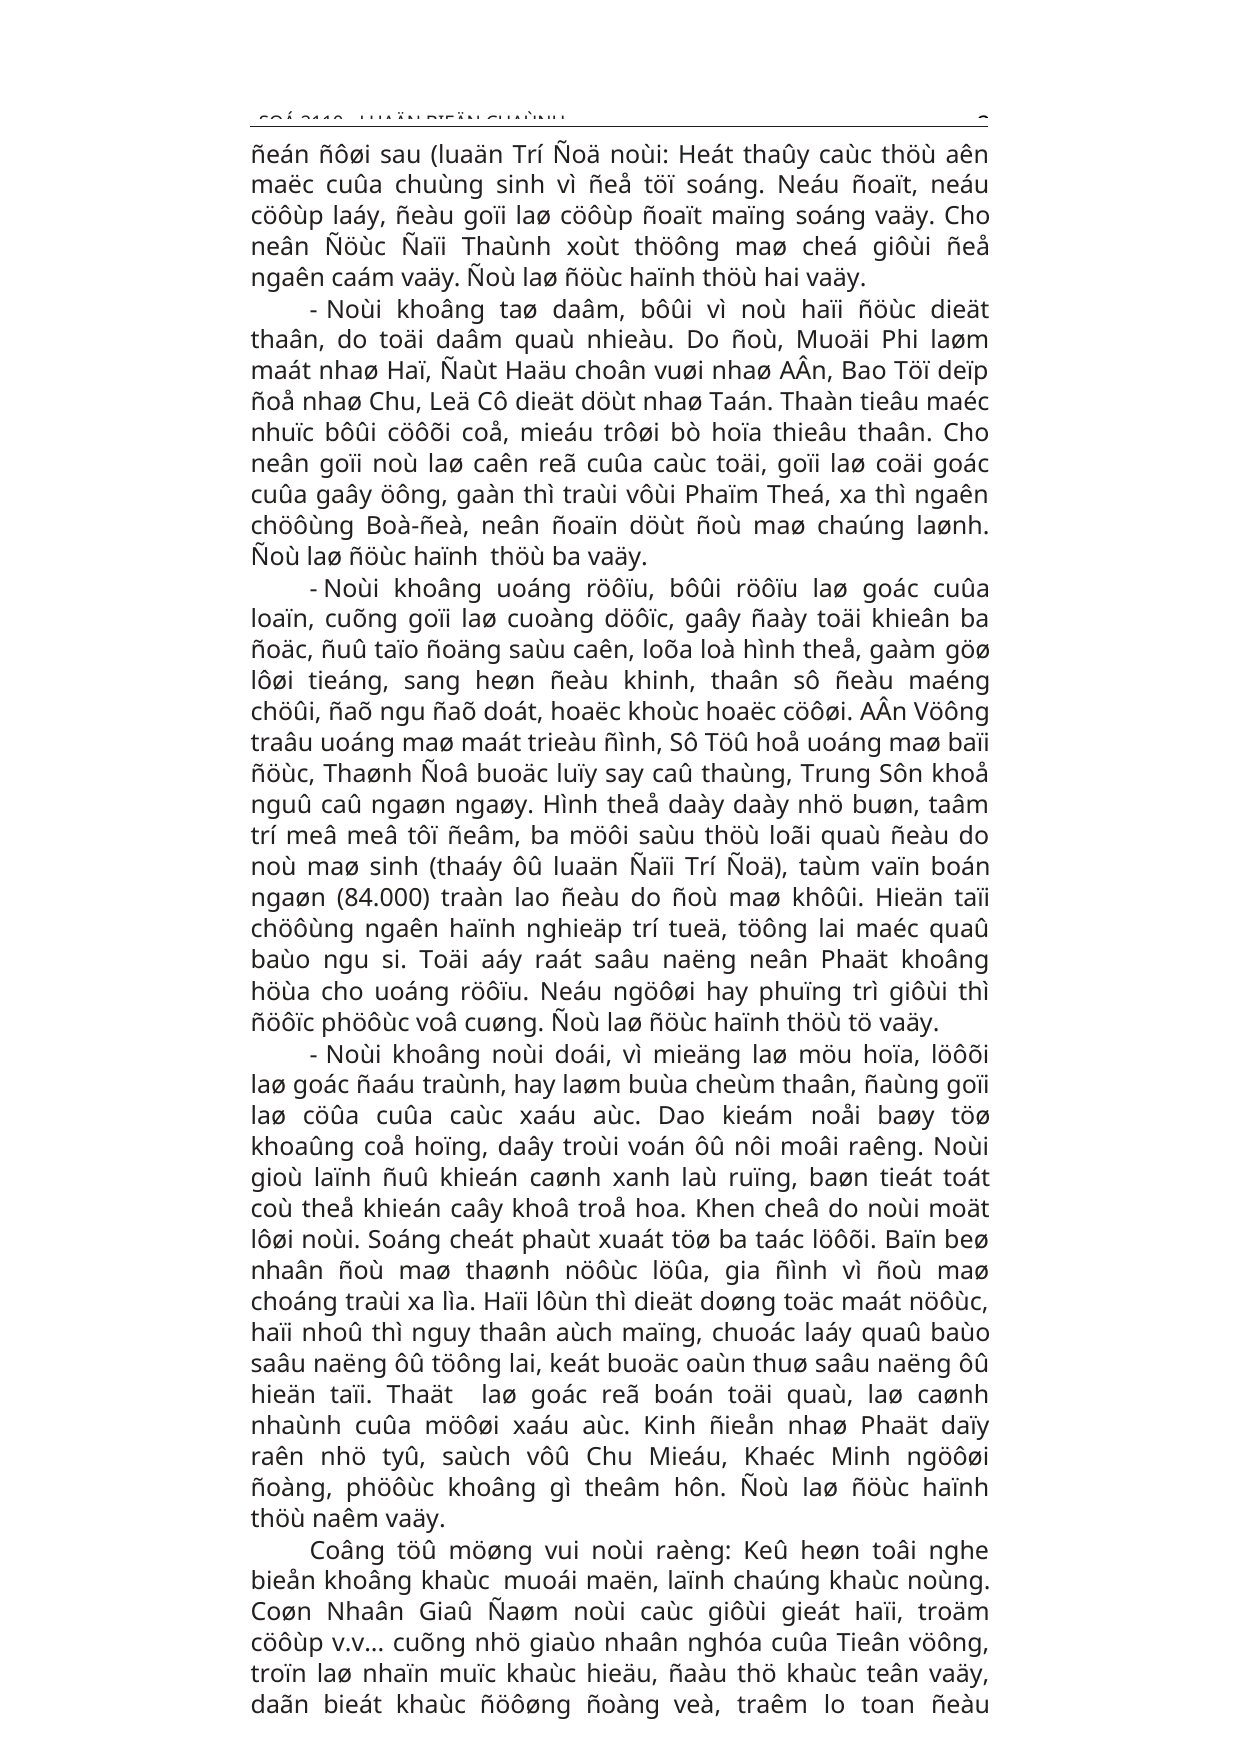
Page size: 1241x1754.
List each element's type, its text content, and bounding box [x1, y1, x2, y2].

list Noùi khoâng noùi doái, vì mieäng laø möu hoïa, löôõi laø goác ñaáu traùnh, hay laøm buùa cheùm thaân, ñaùng goïi laø cöûa cuûa caùc xaáu aùc. Dao kieám noåi baøy töø khoaûng coå hoïng, daây troùi voán ôû nôi moâi raêng. Noùi gioù laïnh ñuû khieán caønh xanh laù ruïng, baøn tieát toát coù theå khieán caây khoâ troå hoa. Khen cheâ do noùi moät lôøi noùi. Soáng cheát phaùt xuaát töø ba taác löôõi. Baïn beø nhaân ñoù maø thaønh nöôùc löûa, gia ñình vì ñoù maø choáng traùi xa lìa. Haïi lôùn thì dieät doøng toäc maát nöôùc, haïi nhoû thì nguy thaân aùch maïng, chuoác laáy quaû baùo saâu naëng ôû töông lai, keát buoäc oaùn thuø saâu naëng ôû hieän taïi. Thaät laø goác reã boán toäi quaù, laø caønh nhaùnh cuûa möôøi xaáu aùc. Kinh ñieån nhaø Phaät daïy raên nhö tyû, saùch vôû Chu Mieáu, Khaéc Minh ngöôøi ñoàng, phöôùc khoâng gì theâm hôn. Ñoù laø ñöùc haïnh thöù naêm vaäy. [250, 1038, 990, 1535]
text ñeán ñôøi sau (luaän Trí Ñoä noùi: Heát thaûy caùc thöù aên maëc cuûa chuùng sinh vì ñeå töï soáng. Neáu ñoaït, neáu cöôùp laáy, ñeàu goïi laø cöôùp ñoaït maïng soáng vaäy. Cho neân Ñöùc Ñaïi Thaùnh xoùt thöông maø cheá giôùi ñeå ngaên caám vaäy. Ñoù laø ñöùc haïnh thöù hai vaäy. [250, 138, 990, 293]
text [250, 1535, 990, 1721]
list Noùi khoâng taø daâm, bôûi vì noù haïi ñöùc dieät thaân, do toäi daâm quaù nhieàu. Do ñoù, Muoäi Phi laøm maát nhaø Haï, Ñaùt Haäu choân vuøi nhaø AÂn, Bao Töï deïp ñoå nhaø Chu, Leä Cô dieät döùt nhaø Taán. Thaàn tieâu maéc nhuïc bôûi cöôõi coå, mieáu trôøi bò hoïa thieâu thaân. Cho neân goïi noù laø caên reã cuûa caùc toäi, goïi laø coäi goác cuûa gaây öông, gaàn thì traùi vôùi Phaïm Theá, xa thì ngaên chöôùng Boà-ñeà, neân ñoaïn döùt ñoù maø chaúng laønh. Ñoù laø ñöùc haïnh thöù ba vaäy. [250, 293, 990, 573]
list Noùi khoâng uoáng röôïu, bôûi röôïu laø goác cuûa loaïn, cuõng goïi laø cuoàng döôïc, gaây ñaày toäi khieân ba ñoäc, ñuû taïo ñoäng saùu caên, loõa loà hình theå, gaàm göø lôøi tieáng, sang heøn ñeàu khinh, thaân sô ñeàu maéng chöûi, ñaõ ngu ñaõ doát, hoaëc khoùc hoaëc cöôøi. AÂn Vöông traâu uoáng maø maát trieàu ñình, Sô Töû hoå uoáng maø baïi ñöùc, Thaønh Ñoâ buoäc luïy say caû thaùng, Trung Sôn khoå nguû caû ngaøn ngaøy. Hình theå daày daày nhö buøn, taâm trí meâ meâ tôï ñeâm, ba möôi saùu thöù loãi quaù ñeàu do noù maø sinh (thaáy ôû luaän Ñaïi Trí Ñoä), taùm vaïn boán ngaøn (84.000) traàn lao ñeàu do ñoù maø khôûi. Hieän taïi chöôùng ngaên haïnh nghieäp trí tueä, töông lai maéc quaû baùo ngu si. Toäi aáy raát saâu naëng neân Phaät khoâng höùa cho uoáng röôïu. Neáu ngöôøi hay phuïng trì giôùi thì ñöôïc phöôùc voâ cuøng. Ñoù laø ñöùc haïnh thöù tö vaäy. [250, 573, 990, 1038]
